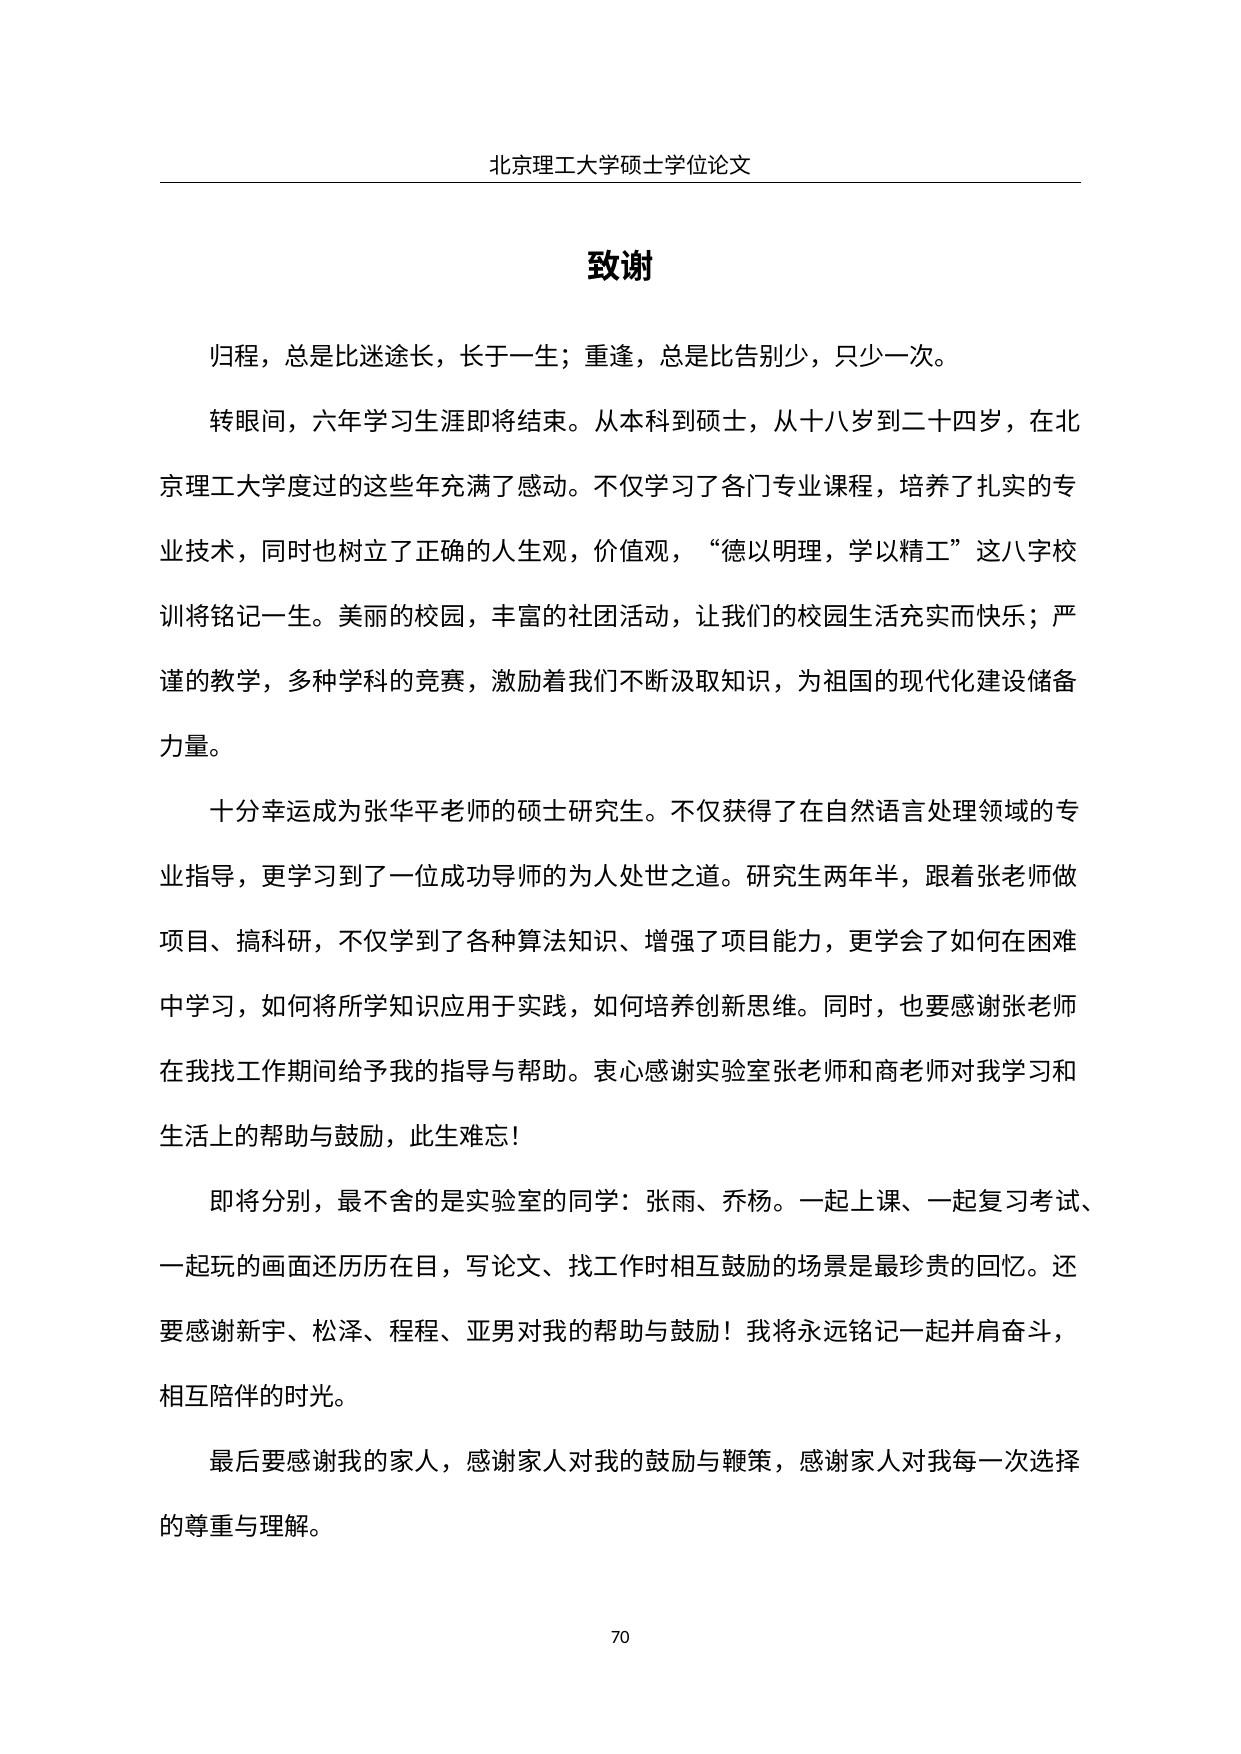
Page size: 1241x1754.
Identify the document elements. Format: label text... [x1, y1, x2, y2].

text 最后要感谢我的家人，感谢家人对我的鼓励与鞭策，感谢家人对我每一次选择的尊重与理解。 [159, 1427, 1081, 1557]
text 归程，总是比迷途长，长于一生；重逢，总是比告别少，只少一次。 [159, 322, 1081, 387]
text 致谢 [159, 232, 1081, 297]
text 即将分别，最不舍的是实验室的同学：张雨、乔杨。一起上课、一起复习考试、一起玩的画面还历历在目，写论文、找工作时相互鼓励的场景是最珍贵的回忆。还要感谢新宇、松泽、程程、亚男对我的帮助与鼓励！我将永远铭记一起并肩奋斗，相互陪伴的时光。 [159, 1167, 1081, 1427]
text 转眼间，六年学习生涯即将结束。从本科到硕士，从十八岁到二十四岁，在北京理工大学度过的这些年充满了感动。不仅学习了各门专业课程，培养了扎实的专业技术，同时也树立了正确的人生观，价值观，“德以明理，学以精工”这八字校训将铭记一生。美丽的校园，丰富的社团活动，让我们的校园生活充实而快乐；严谨的教学，多种学科的竞赛，激励着我们不断汲取知识，为祖国的现代化建设储备力量。 [159, 387, 1081, 777]
text 十分幸运成为张华平老师的硕士研究生。不仅获得了在自然语言处理领域的专业指导，更学习到了一位成功导师的为人处世之道。研究生两年半，跟着张老师做项目、搞科研，不仅学到了各种算法知识、增强了项目能力，更学会了如何在困难中学习，如何将所学知识应用于实践，如何培养创新思维。同时，也要感谢张老师在我找工作期间给予我的指导与帮助。衷心感谢实验室张老师和商老师对我学习和生活上的帮助与鼓励，此生难忘！ [159, 777, 1081, 1167]
